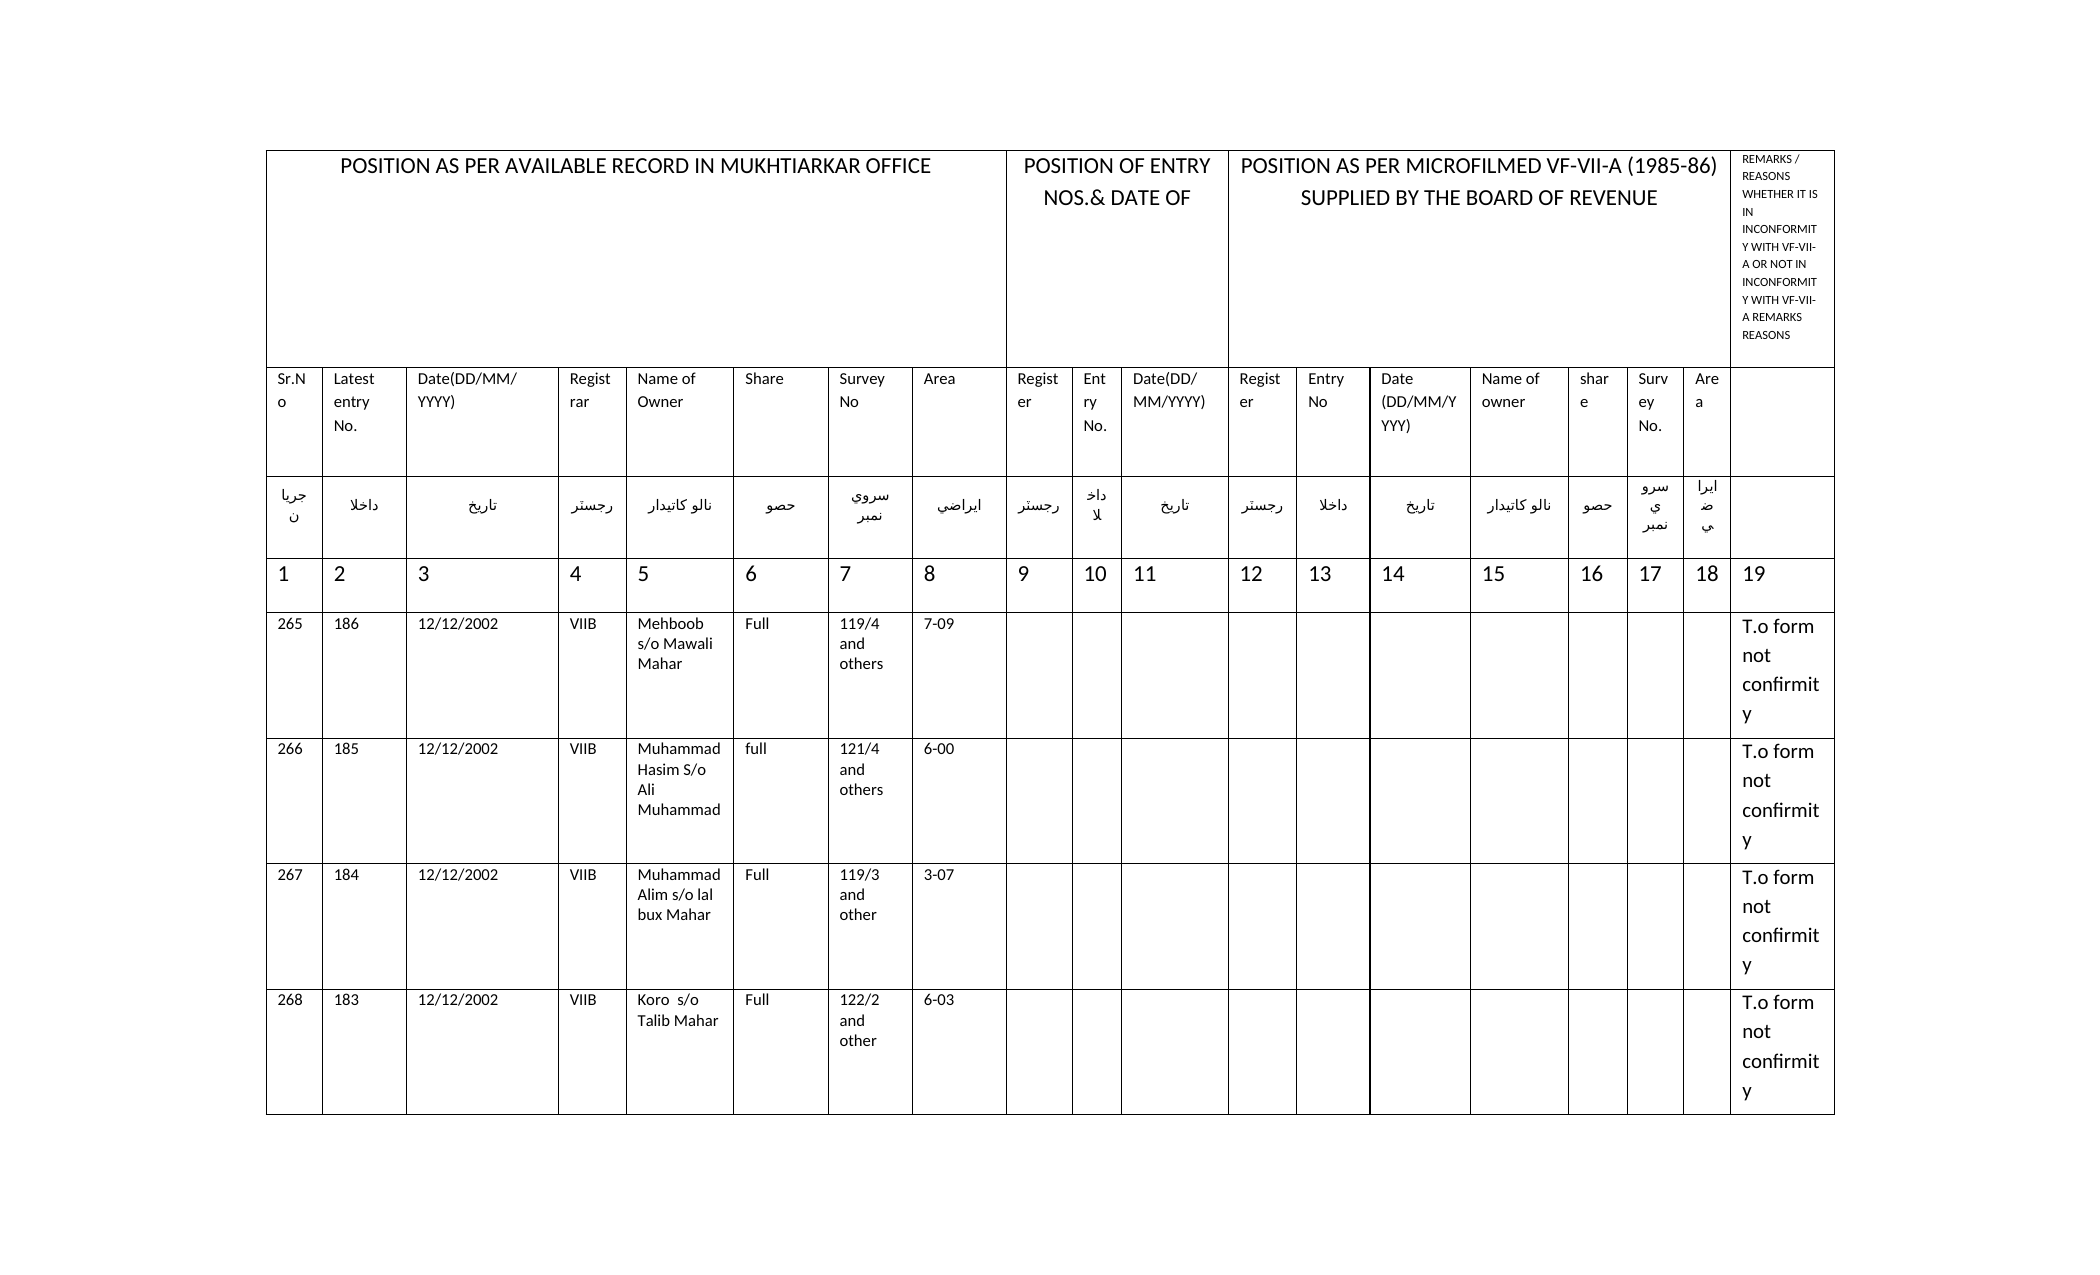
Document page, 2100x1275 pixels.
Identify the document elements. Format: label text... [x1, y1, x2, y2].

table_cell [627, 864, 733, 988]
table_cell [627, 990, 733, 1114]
table_cell 2 [323, 559, 406, 612]
table_cell 1 [267, 559, 322, 612]
table_cell داخلا [1073, 477, 1121, 558]
table_cell share [1569, 368, 1627, 476]
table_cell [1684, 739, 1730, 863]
table_cell سروي نمبر [1628, 477, 1683, 558]
table_header POSITION AS PER AVAILABLE RECORD IN MUKHTIARKAR OFFICE [267, 151, 1006, 367]
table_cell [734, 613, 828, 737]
table_cell حصو [1569, 477, 1627, 558]
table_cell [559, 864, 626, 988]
table_cell 17 [1628, 559, 1683, 612]
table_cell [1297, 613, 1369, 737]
table_cell Date(DD/MM/YYYY) [1122, 368, 1228, 476]
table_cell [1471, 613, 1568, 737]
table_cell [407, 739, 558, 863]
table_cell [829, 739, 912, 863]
table_cell حصو [734, 477, 828, 558]
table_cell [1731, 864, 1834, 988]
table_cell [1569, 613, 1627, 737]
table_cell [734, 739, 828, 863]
table_cell تاريخ [407, 477, 558, 558]
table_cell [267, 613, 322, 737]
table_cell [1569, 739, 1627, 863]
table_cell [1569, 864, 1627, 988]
table_cell Register [1007, 368, 1072, 476]
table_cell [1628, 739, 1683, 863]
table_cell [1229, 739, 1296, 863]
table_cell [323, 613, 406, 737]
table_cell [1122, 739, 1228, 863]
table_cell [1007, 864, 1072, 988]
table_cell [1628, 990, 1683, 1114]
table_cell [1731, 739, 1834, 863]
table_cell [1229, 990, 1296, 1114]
table_cell 13 [1297, 559, 1369, 612]
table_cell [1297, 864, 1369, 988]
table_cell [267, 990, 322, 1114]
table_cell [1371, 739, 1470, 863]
table_cell داخلا [323, 477, 406, 558]
table_cell [1731, 477, 1834, 558]
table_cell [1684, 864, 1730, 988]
table_cell نالو کاتيدار [1471, 477, 1568, 558]
table_cell Area [1684, 368, 1730, 476]
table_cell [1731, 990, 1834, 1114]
table_cell 10 [1073, 559, 1121, 612]
table_cell Name of Owner [627, 368, 733, 476]
table_cell Entry No. [1073, 368, 1121, 476]
table_cell Latest entry No. [323, 368, 406, 476]
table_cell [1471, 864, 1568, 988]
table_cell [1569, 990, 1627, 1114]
table_cell 5 [627, 559, 733, 612]
table_cell 14 [1371, 559, 1470, 612]
table_cell Register [1229, 368, 1296, 476]
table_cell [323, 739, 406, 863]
table_cell 6 [734, 559, 828, 612]
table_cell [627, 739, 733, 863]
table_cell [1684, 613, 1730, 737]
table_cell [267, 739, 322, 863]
table_cell رجسٽر [559, 477, 626, 558]
table_cell 15 [1471, 559, 1568, 612]
table_cell نالو کاتيدار [627, 477, 733, 558]
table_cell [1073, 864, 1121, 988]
table_cell تاريخ [1122, 477, 1228, 558]
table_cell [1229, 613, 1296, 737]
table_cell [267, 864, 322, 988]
table_cell Date(DD/MM/YYYY) [407, 368, 558, 476]
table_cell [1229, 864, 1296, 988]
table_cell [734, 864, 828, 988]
table_cell 7 [829, 559, 912, 612]
table_cell Name of owner [1471, 368, 1568, 476]
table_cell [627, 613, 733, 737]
table_cell Registrar [559, 368, 626, 476]
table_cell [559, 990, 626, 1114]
table_cell Date (DD/MM/YYYY) [1371, 368, 1470, 476]
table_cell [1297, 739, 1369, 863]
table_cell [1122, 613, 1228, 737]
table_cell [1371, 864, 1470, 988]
table_cell تاريخ [1371, 477, 1470, 558]
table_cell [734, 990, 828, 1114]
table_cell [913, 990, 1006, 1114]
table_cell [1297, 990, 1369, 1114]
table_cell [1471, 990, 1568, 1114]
table_header REMARKS / REASONS WHETHER IT IS IN INCONFORMITY WITH VF-VII-A OR NOT IN INCONFORMITY WITH VF-VII-A REMARKS REASONS [1731, 151, 1834, 367]
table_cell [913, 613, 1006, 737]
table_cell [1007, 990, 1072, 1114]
table_cell ايراضي [913, 477, 1006, 558]
table_header POSITION AS PER MICROFILMED VF-VII-A (1985-86) SUPPLIED BY THE BOARD OF REVENUE [1229, 151, 1730, 367]
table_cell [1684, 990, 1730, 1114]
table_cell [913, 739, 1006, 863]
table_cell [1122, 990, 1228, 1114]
table_cell 19 [1731, 559, 1834, 612]
table_cell Survey No [829, 368, 912, 476]
table_cell Survey No. [1628, 368, 1683, 476]
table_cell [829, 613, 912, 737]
table_cell رجسٽر [1007, 477, 1072, 558]
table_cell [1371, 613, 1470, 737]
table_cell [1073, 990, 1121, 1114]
table_cell Entry No [1297, 368, 1369, 476]
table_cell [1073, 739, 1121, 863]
table_cell رجسٽر [1229, 477, 1296, 558]
table_cell 11 [1122, 559, 1228, 612]
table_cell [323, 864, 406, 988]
table_cell 12 [1229, 559, 1296, 612]
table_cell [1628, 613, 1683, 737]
table_cell Area [913, 368, 1006, 476]
table_cell ايراضي [1684, 477, 1730, 558]
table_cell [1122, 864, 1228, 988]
table_cell [1731, 368, 1834, 476]
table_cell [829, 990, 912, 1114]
table_cell 3 [407, 559, 558, 612]
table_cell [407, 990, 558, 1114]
table_cell 18 [1684, 559, 1730, 612]
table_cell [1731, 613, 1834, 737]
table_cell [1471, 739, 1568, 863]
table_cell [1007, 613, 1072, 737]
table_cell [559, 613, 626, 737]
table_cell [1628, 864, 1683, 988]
table_cell 9 [1007, 559, 1072, 612]
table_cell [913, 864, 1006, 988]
table_cell Share [734, 368, 828, 476]
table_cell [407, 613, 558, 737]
table_cell 4 [559, 559, 626, 612]
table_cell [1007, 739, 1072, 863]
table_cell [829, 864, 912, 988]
table_cell داخلا [1297, 477, 1369, 558]
table_cell سروي نمبر [829, 477, 912, 558]
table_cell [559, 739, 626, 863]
table_cell 16 [1569, 559, 1627, 612]
table_cell جريان [267, 477, 322, 558]
table_cell Sr.No [267, 368, 322, 476]
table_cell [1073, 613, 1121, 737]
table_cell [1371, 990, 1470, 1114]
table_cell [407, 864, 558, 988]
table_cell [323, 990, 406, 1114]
table_header POSITION OF ENTRY NOS.& DATE OF [1007, 151, 1228, 367]
table_cell 8 [913, 559, 1006, 612]
